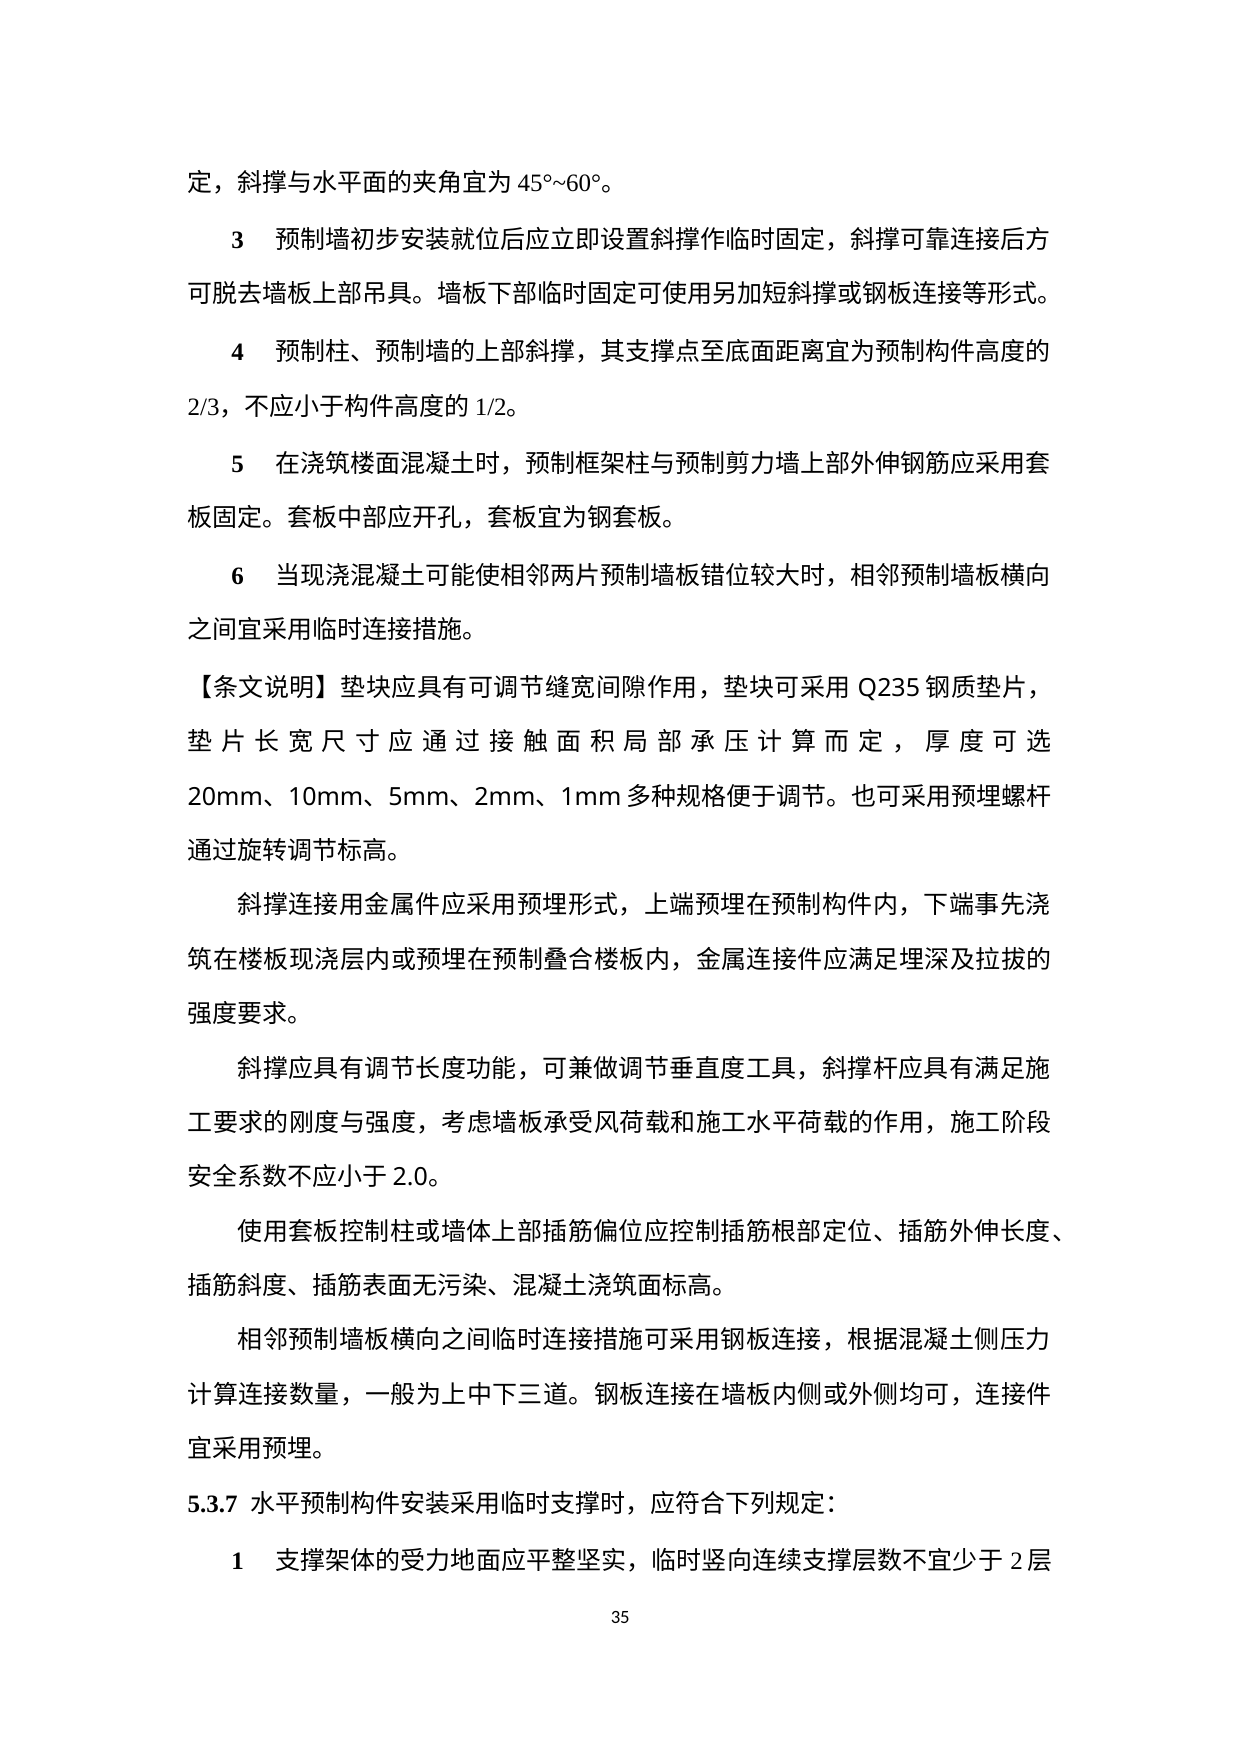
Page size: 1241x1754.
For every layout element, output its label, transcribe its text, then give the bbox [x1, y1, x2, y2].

text 斜撑连接用金属件应采用预埋形式，上端预埋在预制构件内，下端事先浇筑在楼板现浇层内或预埋在预制叠合楼板内，金属连接件应满足埋深及拉拔的强度要求。 [187, 885, 1053, 1030]
list 预制墙初步安装就位后应立即设置斜撑作临时固定，斜撑可靠连接后方可脱去墙板上部吊具。墙板下部临时固定可使用另加短斜撑或钢板连接等形式。 [187, 219, 1053, 310]
list 在浇筑楼面混凝土时，预制框架柱与预制剪力墙上部外伸钢筋应采用套板固定。套板中部应开孔，套板宜为钢套板。 [187, 443, 1053, 534]
text 斜撑应具有调节长度功能，可兼做调节垂直度工具，斜撑杆应具有满足施工要求的刚度与强度，考虑墙板承受风荷载和施工水平荷载的作用，施工阶段安全系数不应小于2.0。 [187, 1048, 1053, 1193]
text 使用套板控制柱或墙体上部插筋偏位应控制插筋根部定位、插筋外伸长度、插筋斜度、插筋表面无污染、混凝土浇筑面标高。 [187, 1211, 1053, 1302]
text 5.3.7 水平预制构件安装采用临时支撑时，应符合下列规定： [187, 1483, 1053, 1519]
text 【条文说明】垫块应具有可调节缝宽间隙作用，垫块可采用Q235钢质垫片，垫片长宽尺寸应通过接触面积局部承压计算而定，厚度可选20mm、10mm、5mm、2mm、1mm多种规格便于调节。也可采用预埋螺杆通过旋转调节标高。 [187, 667, 1053, 867]
text 相邻预制墙板横向之间临时连接措施可采用钢板连接，根据混凝土侧压力计算连接数量，一般为上中下三道。钢板连接在墙板内侧或外侧均可，连接件宜采用预埋。 [187, 1320, 1053, 1465]
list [187, 1541, 1053, 1577]
list 当现浇混凝土可能使相邻两片预制墙板错位较大时，相邻预制墙板横向之间宜采用临时连接措施。 [187, 556, 1053, 646]
list 预制柱、预制墙的上部斜撑，其支撑点至底面距离宜为预制构件高度的2/3，不应小于构件高度的1/2。 [187, 332, 1053, 422]
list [187, 162, 1053, 198]
